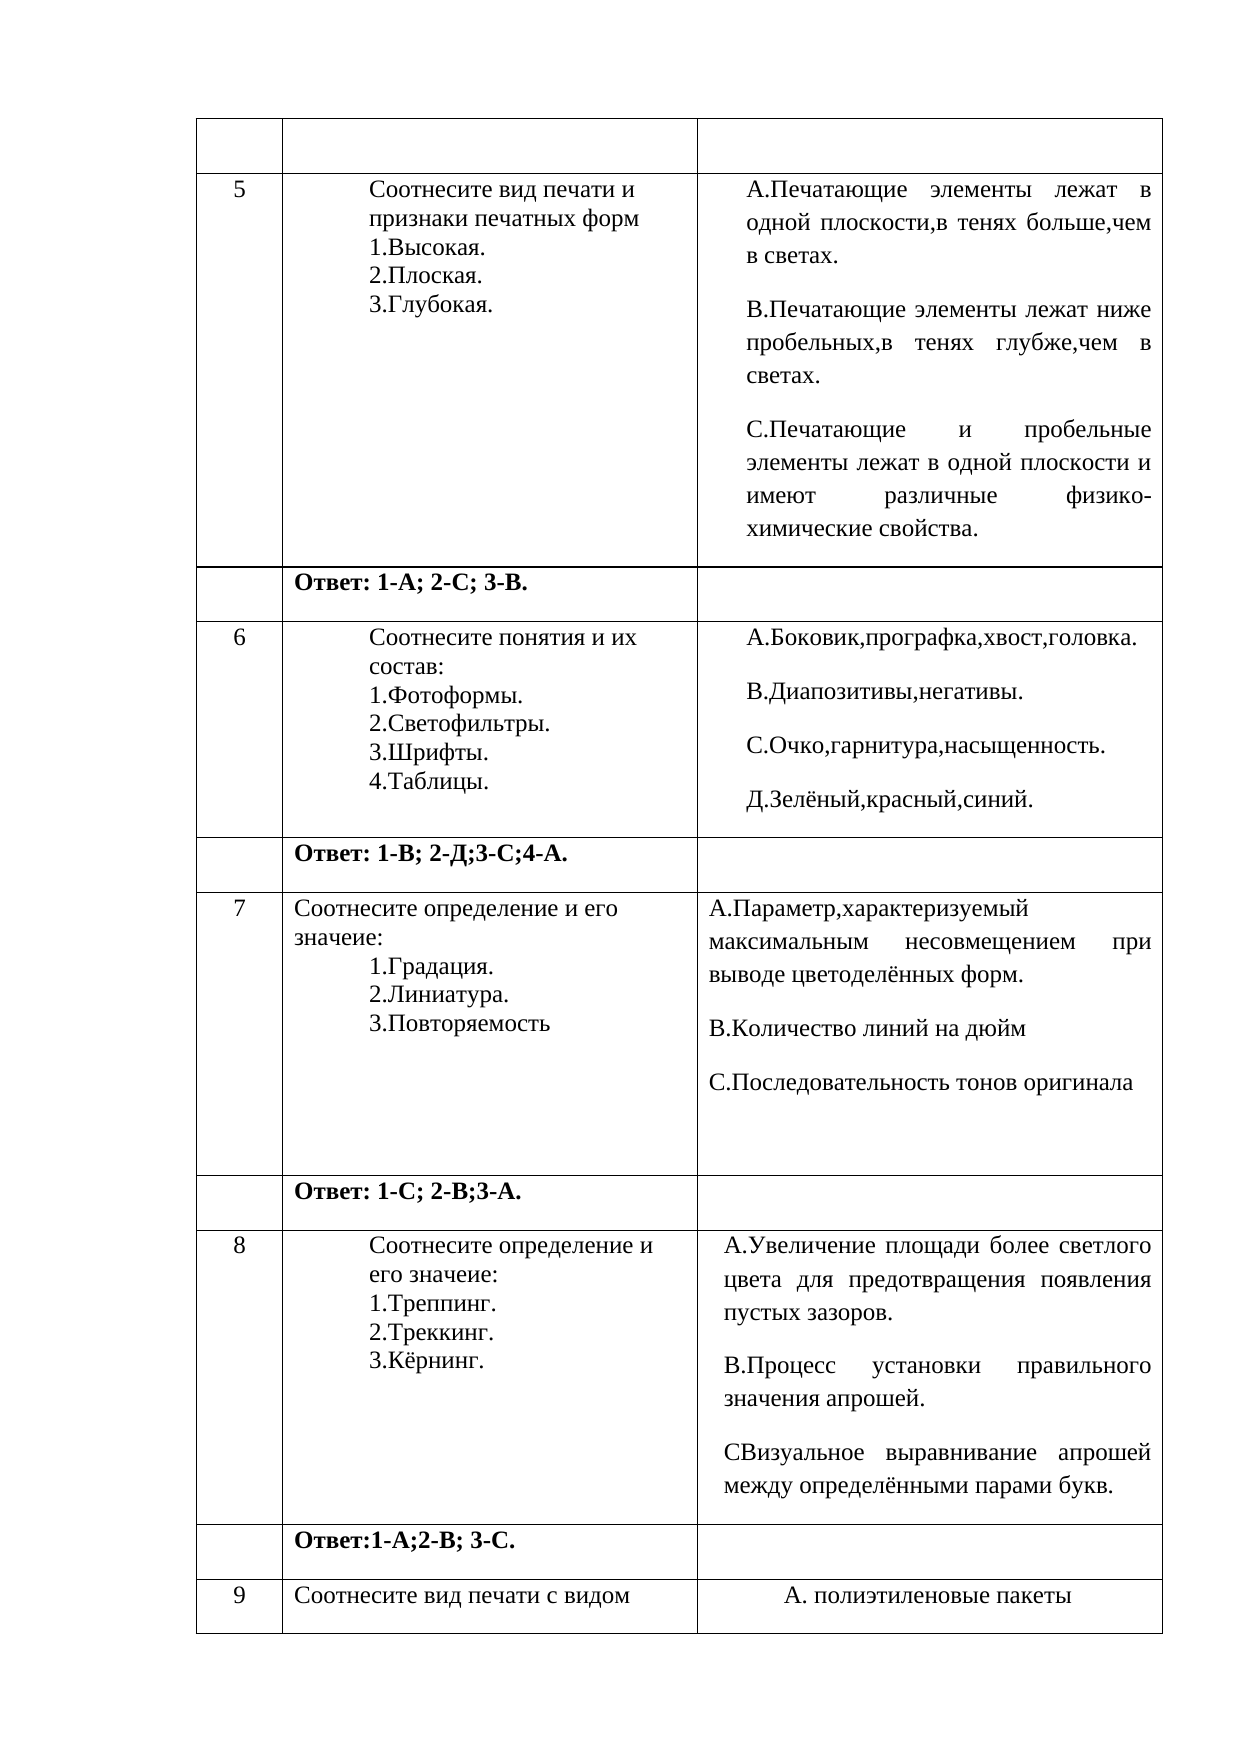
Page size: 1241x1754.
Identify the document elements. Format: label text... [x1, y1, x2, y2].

table_cell А.Печатающие элементы лежат в одной плоскости,в тенях больше,чем в светах. В.Печатающие элементы лежат ниже пробельных,в тенях глубже,чем в светах. С.Печатающие и пробельные элементы лежат в одной плоскости и имеют различные физико-химические свойства. [698, 174, 1162, 566]
table_cell Соотнесите определение и его значеие: 1.Градация. 2.Линиатура. 3.Повторяемость [283, 893, 697, 1175]
table_cell [698, 119, 1162, 173]
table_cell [283, 119, 697, 173]
table_cell [698, 838, 1162, 892]
table_cell Ответ:1-А;2-В; 3-С. [283, 1525, 697, 1579]
table_cell [698, 1525, 1162, 1579]
table_cell 7 [197, 893, 282, 1175]
table_cell [698, 1176, 1162, 1229]
table_cell Соотнесите определение и его значеие: 1.Треппинг. 2.Треккинг. 3.Кёрнинг. [283, 1231, 697, 1524]
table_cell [698, 1580, 1162, 1633]
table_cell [283, 1580, 697, 1633]
table_cell 5 [197, 174, 282, 566]
table_cell [197, 1176, 282, 1229]
table_cell 8 [197, 1231, 282, 1524]
table_cell [197, 119, 282, 173]
table_cell А.Параметр,характеризуемый максимальным несовмещением при выводе цветоделённых форм. В.Количество линий на дюйм С.Последовательность тонов оригинала [698, 893, 1162, 1175]
table_cell Соотнесите понятия и их состав: 1.Фотоформы. 2.Светофильтры. 3.Шрифты. 4.Таблицы. [283, 622, 697, 837]
table_cell [197, 838, 282, 892]
table_cell Ответ: 1-С; 2-В;3-А. [283, 1176, 697, 1229]
table_cell 6 [197, 622, 282, 837]
table_cell А.Увеличение площади более светлого цвета для предотвращения появления пустых зазоров. В.Процесс установки правильного значения апрошей. СВизуальное выравнивание апрошей между определёнными парами букв. [698, 1231, 1162, 1524]
table_cell [197, 568, 282, 621]
table_cell 9 [197, 1580, 282, 1633]
table_cell Соотнесите вид печати и признаки печатных форм 1.Высокая. 2.Плоская. 3.Глубокая. [283, 174, 697, 566]
table_cell [698, 568, 1162, 621]
table_cell Ответ: 1-А; 2-С; 3-В. [283, 568, 697, 621]
table_cell Ответ: 1-В; 2-Д;3-С;4-А. [283, 838, 697, 892]
table_cell [197, 1525, 282, 1579]
table_cell А.Боковик,прографка,хвост,головка. В.Диапозитивы,негативы. С.Очко,гарнитура,насыщенность. Д.Зелёный,красный,синий. [698, 622, 1162, 837]
